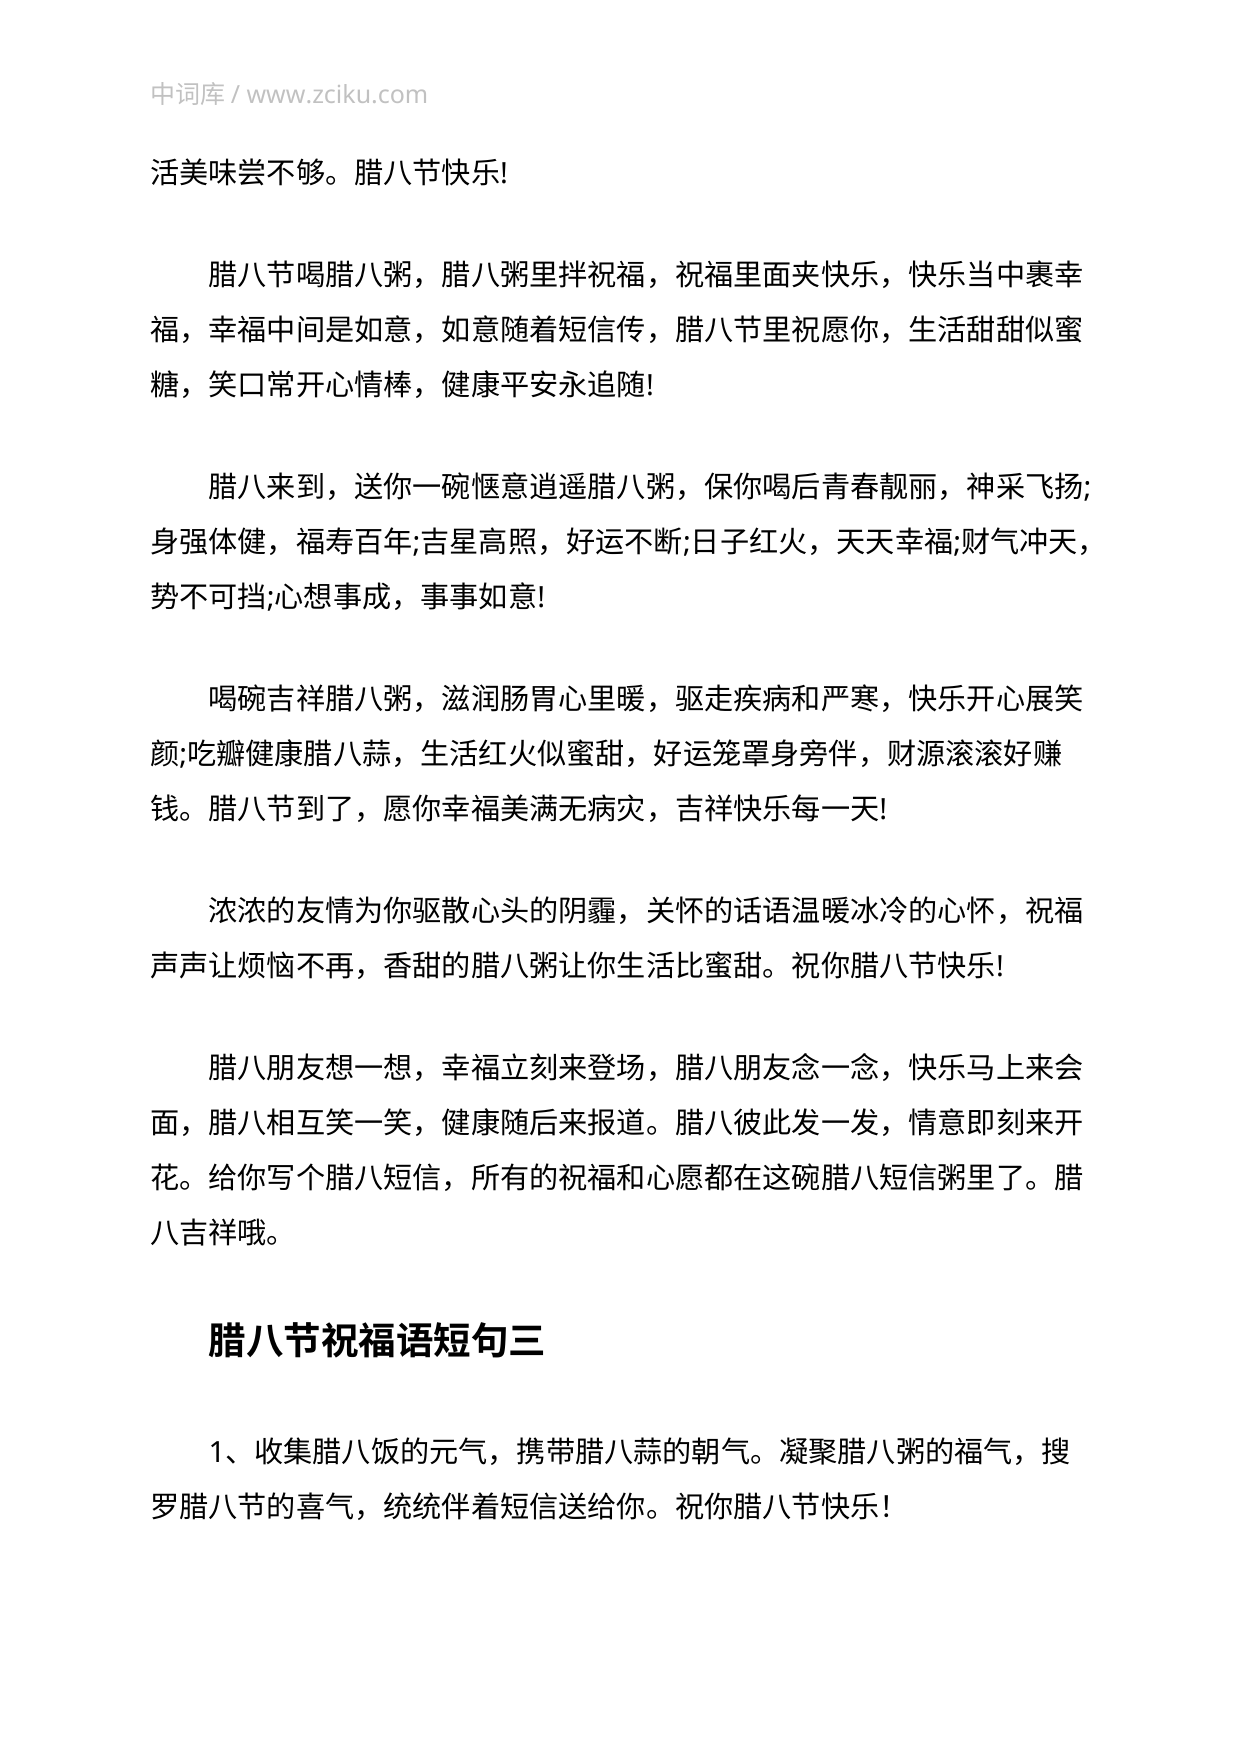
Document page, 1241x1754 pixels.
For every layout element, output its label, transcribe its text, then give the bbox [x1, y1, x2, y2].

text 腊八节祝福语短句三 [150, 1311, 1090, 1365]
text 喝碗吉祥腊八粥，滋润肠胃心里暖，驱走疾病和严寒，快乐开心展笑颜;吃瓣健康腊八蒜，生活红火似蜜甜，好运笼罩身旁伴，财源滚滚好赚钱。腊八节到了，愿你幸福美满无病灾，吉祥快乐每一天! [150, 676, 1090, 828]
text 浓浓的友情为你驱散心头的阴霾，关怀的话语温暖冰冷的心怀，祝福声声让烦恼不再，香甜的腊八粥让你生活比蜜甜。祝你腊八节快乐! [150, 888, 1090, 985]
text 腊八朋友想一想，幸福立刻来登场，腊八朋友念一念，快乐马上来会面，腊八相互笑一笑，健康随后来报道。腊八彼此发一发，情意即刻来开花。给你写个腊八短信，所有的祝福和心愿都在这碗腊八短信粥里了。腊八吉祥哦。 [150, 1044, 1090, 1251]
text 1、收集腊八饭的元气，携带腊八蒜的朝气。凝聚腊八粥的福气，搜罗腊八节的喜气，统统伴着短信送给你。祝你腊八节快乐！ [150, 1428, 1090, 1526]
text 腊八节喝腊八粥，腊八粥里拌祝福，祝福里面夹快乐，快乐当中裹幸福，幸福中间是如意，如意随着短信传，腊八节里祝愿你，生活甜甜似蜜糖，笑口常开心情棒，健康平安永追随! [150, 252, 1090, 404]
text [150, 150, 1090, 192]
text 腊八来到，送你一碗惬意逍遥腊八粥，保你喝后青春靓丽，神采飞扬;身强体健，福寿百年;吉星高照，好运不断;日子红火，天天幸福;财气冲天，势不可挡;心想事成，事事如意! [150, 464, 1090, 616]
